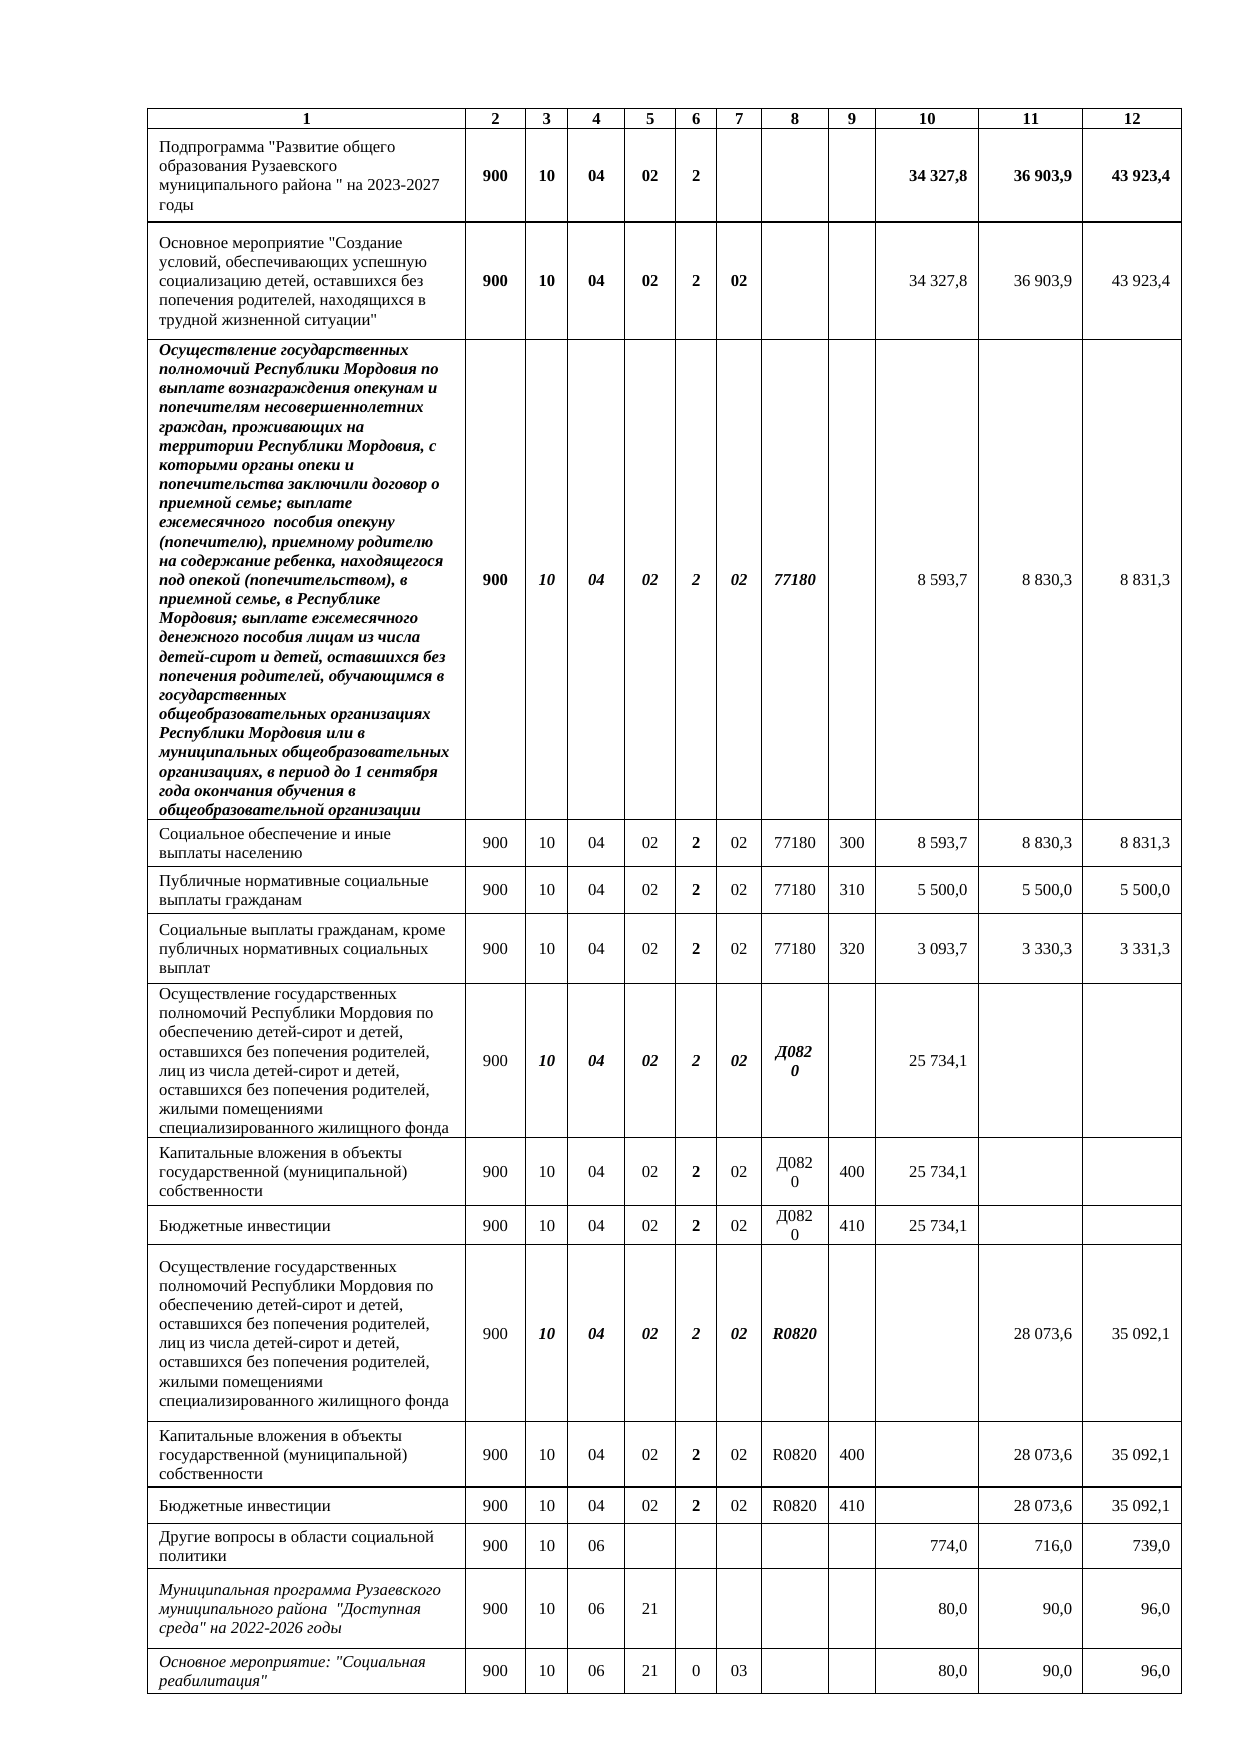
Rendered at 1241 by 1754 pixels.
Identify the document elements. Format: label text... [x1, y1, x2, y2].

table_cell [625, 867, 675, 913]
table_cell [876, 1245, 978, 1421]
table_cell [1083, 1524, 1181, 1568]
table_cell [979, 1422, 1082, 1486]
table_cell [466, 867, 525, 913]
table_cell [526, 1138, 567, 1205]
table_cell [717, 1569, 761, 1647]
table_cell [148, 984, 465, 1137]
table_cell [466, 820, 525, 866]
table_header 6 [676, 109, 716, 128]
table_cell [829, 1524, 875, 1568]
table_header 3 [526, 109, 567, 128]
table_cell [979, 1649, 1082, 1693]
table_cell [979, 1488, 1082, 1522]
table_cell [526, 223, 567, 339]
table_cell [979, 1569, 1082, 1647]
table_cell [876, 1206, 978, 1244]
table_header 5 [625, 109, 675, 128]
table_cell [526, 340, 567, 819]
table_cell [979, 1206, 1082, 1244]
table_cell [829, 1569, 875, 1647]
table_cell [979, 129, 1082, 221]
table_header 9 [829, 109, 875, 128]
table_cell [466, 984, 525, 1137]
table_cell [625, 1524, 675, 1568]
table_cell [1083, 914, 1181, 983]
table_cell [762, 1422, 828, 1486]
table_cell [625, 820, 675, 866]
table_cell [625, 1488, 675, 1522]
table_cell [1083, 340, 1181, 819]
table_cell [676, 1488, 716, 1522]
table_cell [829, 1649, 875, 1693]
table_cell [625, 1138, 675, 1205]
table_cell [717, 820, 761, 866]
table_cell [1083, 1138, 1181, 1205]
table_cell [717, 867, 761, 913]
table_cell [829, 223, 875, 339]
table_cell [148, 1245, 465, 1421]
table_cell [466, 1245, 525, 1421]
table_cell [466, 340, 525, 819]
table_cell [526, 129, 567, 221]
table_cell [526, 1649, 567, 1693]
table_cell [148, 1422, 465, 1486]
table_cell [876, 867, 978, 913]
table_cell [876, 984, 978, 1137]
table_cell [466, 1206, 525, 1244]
table_header 2 [466, 109, 525, 128]
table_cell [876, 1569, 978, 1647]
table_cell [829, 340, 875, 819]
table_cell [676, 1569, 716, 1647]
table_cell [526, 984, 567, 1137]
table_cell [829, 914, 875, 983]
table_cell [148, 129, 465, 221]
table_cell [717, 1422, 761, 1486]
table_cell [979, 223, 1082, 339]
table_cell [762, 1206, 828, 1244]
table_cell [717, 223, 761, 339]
table_header 4 [568, 109, 624, 128]
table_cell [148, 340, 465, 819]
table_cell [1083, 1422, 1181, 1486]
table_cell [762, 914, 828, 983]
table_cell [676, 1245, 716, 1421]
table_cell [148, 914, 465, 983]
table_header 7 [717, 109, 761, 128]
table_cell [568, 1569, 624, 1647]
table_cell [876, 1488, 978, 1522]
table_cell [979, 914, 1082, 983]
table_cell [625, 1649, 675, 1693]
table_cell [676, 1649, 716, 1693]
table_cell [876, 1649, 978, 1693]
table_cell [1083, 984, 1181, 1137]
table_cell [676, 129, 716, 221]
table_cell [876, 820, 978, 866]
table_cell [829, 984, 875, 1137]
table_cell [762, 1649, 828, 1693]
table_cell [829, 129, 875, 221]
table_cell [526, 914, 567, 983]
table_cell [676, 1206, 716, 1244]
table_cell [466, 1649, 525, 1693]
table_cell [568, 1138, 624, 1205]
table_header 8 [762, 109, 828, 128]
table_header 12 [1083, 109, 1181, 128]
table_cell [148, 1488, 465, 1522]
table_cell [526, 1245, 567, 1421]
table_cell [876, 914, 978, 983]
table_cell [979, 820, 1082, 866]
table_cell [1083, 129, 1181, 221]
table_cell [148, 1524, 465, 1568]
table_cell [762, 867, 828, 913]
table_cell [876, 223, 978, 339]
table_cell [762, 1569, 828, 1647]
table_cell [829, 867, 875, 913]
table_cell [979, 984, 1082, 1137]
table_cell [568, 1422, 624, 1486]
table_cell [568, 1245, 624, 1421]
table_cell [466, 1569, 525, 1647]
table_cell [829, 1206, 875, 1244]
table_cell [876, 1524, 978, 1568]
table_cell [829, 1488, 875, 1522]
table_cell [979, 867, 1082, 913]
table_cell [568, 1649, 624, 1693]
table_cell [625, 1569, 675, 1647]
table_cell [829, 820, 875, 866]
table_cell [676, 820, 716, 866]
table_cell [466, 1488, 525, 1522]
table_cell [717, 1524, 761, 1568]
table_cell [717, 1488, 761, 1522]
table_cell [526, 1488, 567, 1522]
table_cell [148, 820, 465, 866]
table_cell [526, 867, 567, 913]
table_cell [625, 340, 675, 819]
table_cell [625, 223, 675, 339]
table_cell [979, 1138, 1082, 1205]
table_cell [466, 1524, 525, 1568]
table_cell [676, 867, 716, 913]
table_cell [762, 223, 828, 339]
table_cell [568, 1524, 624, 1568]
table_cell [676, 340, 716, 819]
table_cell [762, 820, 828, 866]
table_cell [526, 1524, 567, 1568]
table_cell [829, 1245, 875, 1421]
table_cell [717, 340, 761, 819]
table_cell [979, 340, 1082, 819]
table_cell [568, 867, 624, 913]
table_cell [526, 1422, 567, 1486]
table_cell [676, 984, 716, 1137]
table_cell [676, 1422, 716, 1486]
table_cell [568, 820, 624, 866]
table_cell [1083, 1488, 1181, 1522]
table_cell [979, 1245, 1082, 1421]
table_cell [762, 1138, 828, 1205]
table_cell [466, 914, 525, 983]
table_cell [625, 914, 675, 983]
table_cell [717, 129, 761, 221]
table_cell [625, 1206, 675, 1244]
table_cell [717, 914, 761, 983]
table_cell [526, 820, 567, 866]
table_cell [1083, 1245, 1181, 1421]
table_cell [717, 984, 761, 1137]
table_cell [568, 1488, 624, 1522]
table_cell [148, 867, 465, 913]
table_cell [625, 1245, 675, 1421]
table_header 10 [876, 109, 978, 128]
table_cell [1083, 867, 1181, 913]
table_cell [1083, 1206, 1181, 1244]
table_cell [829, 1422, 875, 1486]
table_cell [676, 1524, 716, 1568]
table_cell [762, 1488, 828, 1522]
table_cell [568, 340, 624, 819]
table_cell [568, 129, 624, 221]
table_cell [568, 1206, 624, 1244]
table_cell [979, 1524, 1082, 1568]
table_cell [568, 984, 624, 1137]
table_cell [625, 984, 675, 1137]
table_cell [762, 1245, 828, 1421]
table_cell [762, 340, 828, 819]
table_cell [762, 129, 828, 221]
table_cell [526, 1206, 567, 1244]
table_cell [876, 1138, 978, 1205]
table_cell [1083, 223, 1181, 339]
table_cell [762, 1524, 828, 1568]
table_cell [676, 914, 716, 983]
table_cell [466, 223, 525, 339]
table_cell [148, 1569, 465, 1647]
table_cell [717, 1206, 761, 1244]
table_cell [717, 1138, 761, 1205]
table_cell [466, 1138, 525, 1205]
table_header 11 [979, 109, 1082, 128]
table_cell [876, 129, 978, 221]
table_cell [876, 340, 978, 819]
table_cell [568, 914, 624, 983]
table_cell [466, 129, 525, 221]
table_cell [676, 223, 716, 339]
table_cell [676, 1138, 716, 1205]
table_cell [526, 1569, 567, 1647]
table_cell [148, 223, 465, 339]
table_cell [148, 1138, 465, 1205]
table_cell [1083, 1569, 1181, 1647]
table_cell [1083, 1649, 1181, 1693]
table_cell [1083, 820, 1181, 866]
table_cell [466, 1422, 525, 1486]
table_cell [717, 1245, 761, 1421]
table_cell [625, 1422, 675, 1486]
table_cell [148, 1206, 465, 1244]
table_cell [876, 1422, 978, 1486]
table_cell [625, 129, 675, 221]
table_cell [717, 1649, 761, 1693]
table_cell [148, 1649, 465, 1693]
table_header 1 [148, 109, 465, 128]
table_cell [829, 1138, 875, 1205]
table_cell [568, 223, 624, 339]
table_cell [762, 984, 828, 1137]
